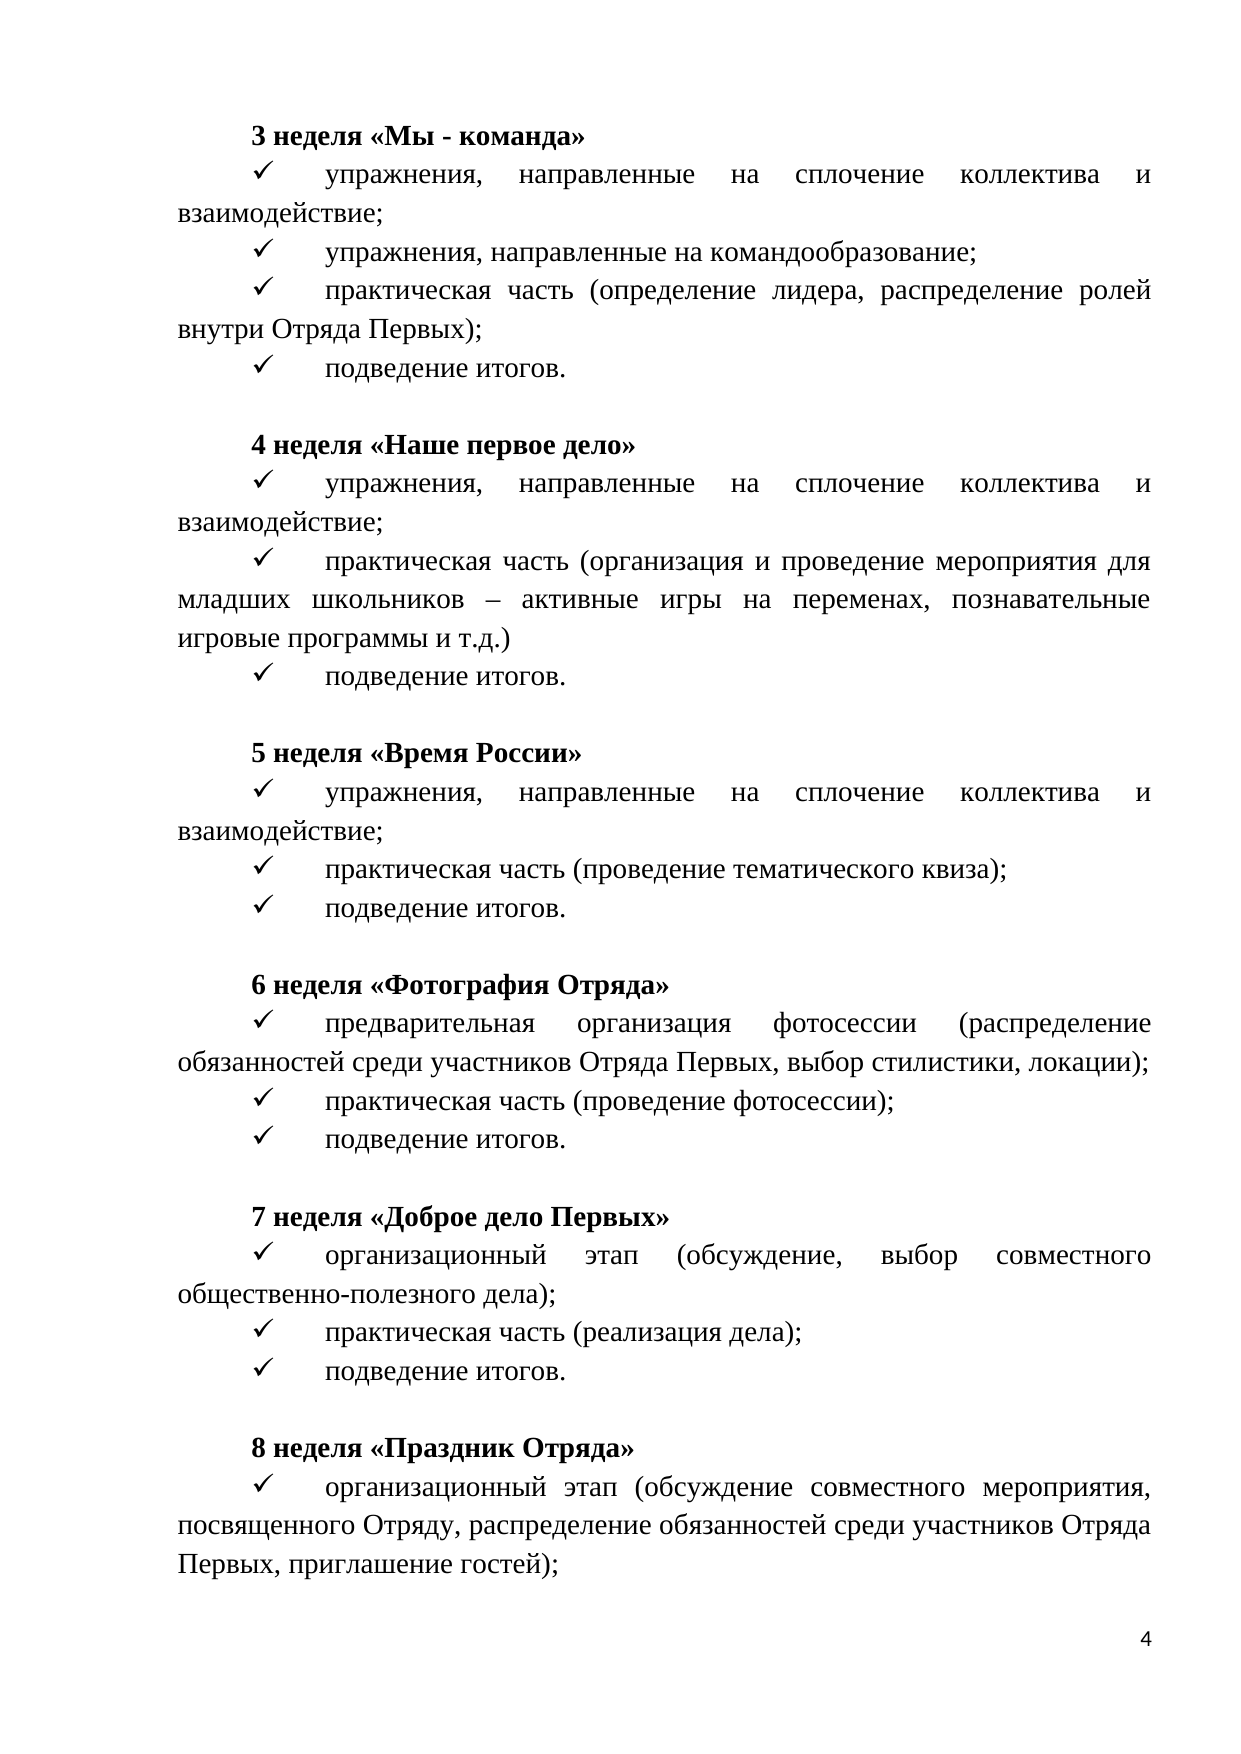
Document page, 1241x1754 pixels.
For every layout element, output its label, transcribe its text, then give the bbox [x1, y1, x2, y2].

list практическая часть (проведение тематического квиза); [177, 851, 1152, 885]
list упражнения, направленные на сплочение коллектива и взаимодействие; [177, 774, 1152, 846]
list 8 неделя «Праздник Отряда» [177, 1430, 1152, 1464]
list практическая часть (проведение фотосессии); [177, 1083, 1152, 1116]
list подведение итогов. [177, 350, 1152, 383]
list 5 неделя «Время России» [177, 736, 1152, 769]
list предварительная организация фотосессии (распределение обязанностей среди участников Отряда Первых, выбор стилистики, локации); [177, 1006, 1152, 1078]
list упражнения, направленные на сплочение коллектива и взаимодействие; [177, 465, 1152, 538]
list 4 неделя «Наше первое дело» [177, 427, 1152, 460]
list подведение итогов. [177, 1353, 1152, 1387]
list подведение итогов. [177, 658, 1152, 692]
list 7 неделя «Доброе дело Первых» [177, 1199, 1152, 1232]
list практическая часть (реализация дела); [177, 1314, 1152, 1348]
list упражнения, направленные на командообразование; [177, 234, 1152, 267]
list 6 неделя «Фотография Отряда» [177, 967, 1152, 1001]
list подведение итогов. [177, 1121, 1152, 1155]
list практическая часть (организация и проведение мероприятия для младших школьников – активные игры на переменах, познавательные игровые программы и т.д.) [177, 543, 1152, 653]
list организационный этап (обсуждение совместного мероприятия, посвященного Отряду, распределение обязанностей среди участников Отряда Первых, приглашение гостей); [177, 1469, 1152, 1579]
list практическая часть (определение лидера, распределение ролей внутри Отряда Первых); [177, 272, 1152, 345]
list 3 неделя «Мы - команда» [177, 118, 1152, 152]
list подведение итогов. [177, 890, 1152, 923]
list организационный этап (обсуждение, выбор совместного общественно-полезного дела); [177, 1237, 1152, 1309]
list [177, 157, 1152, 229]
